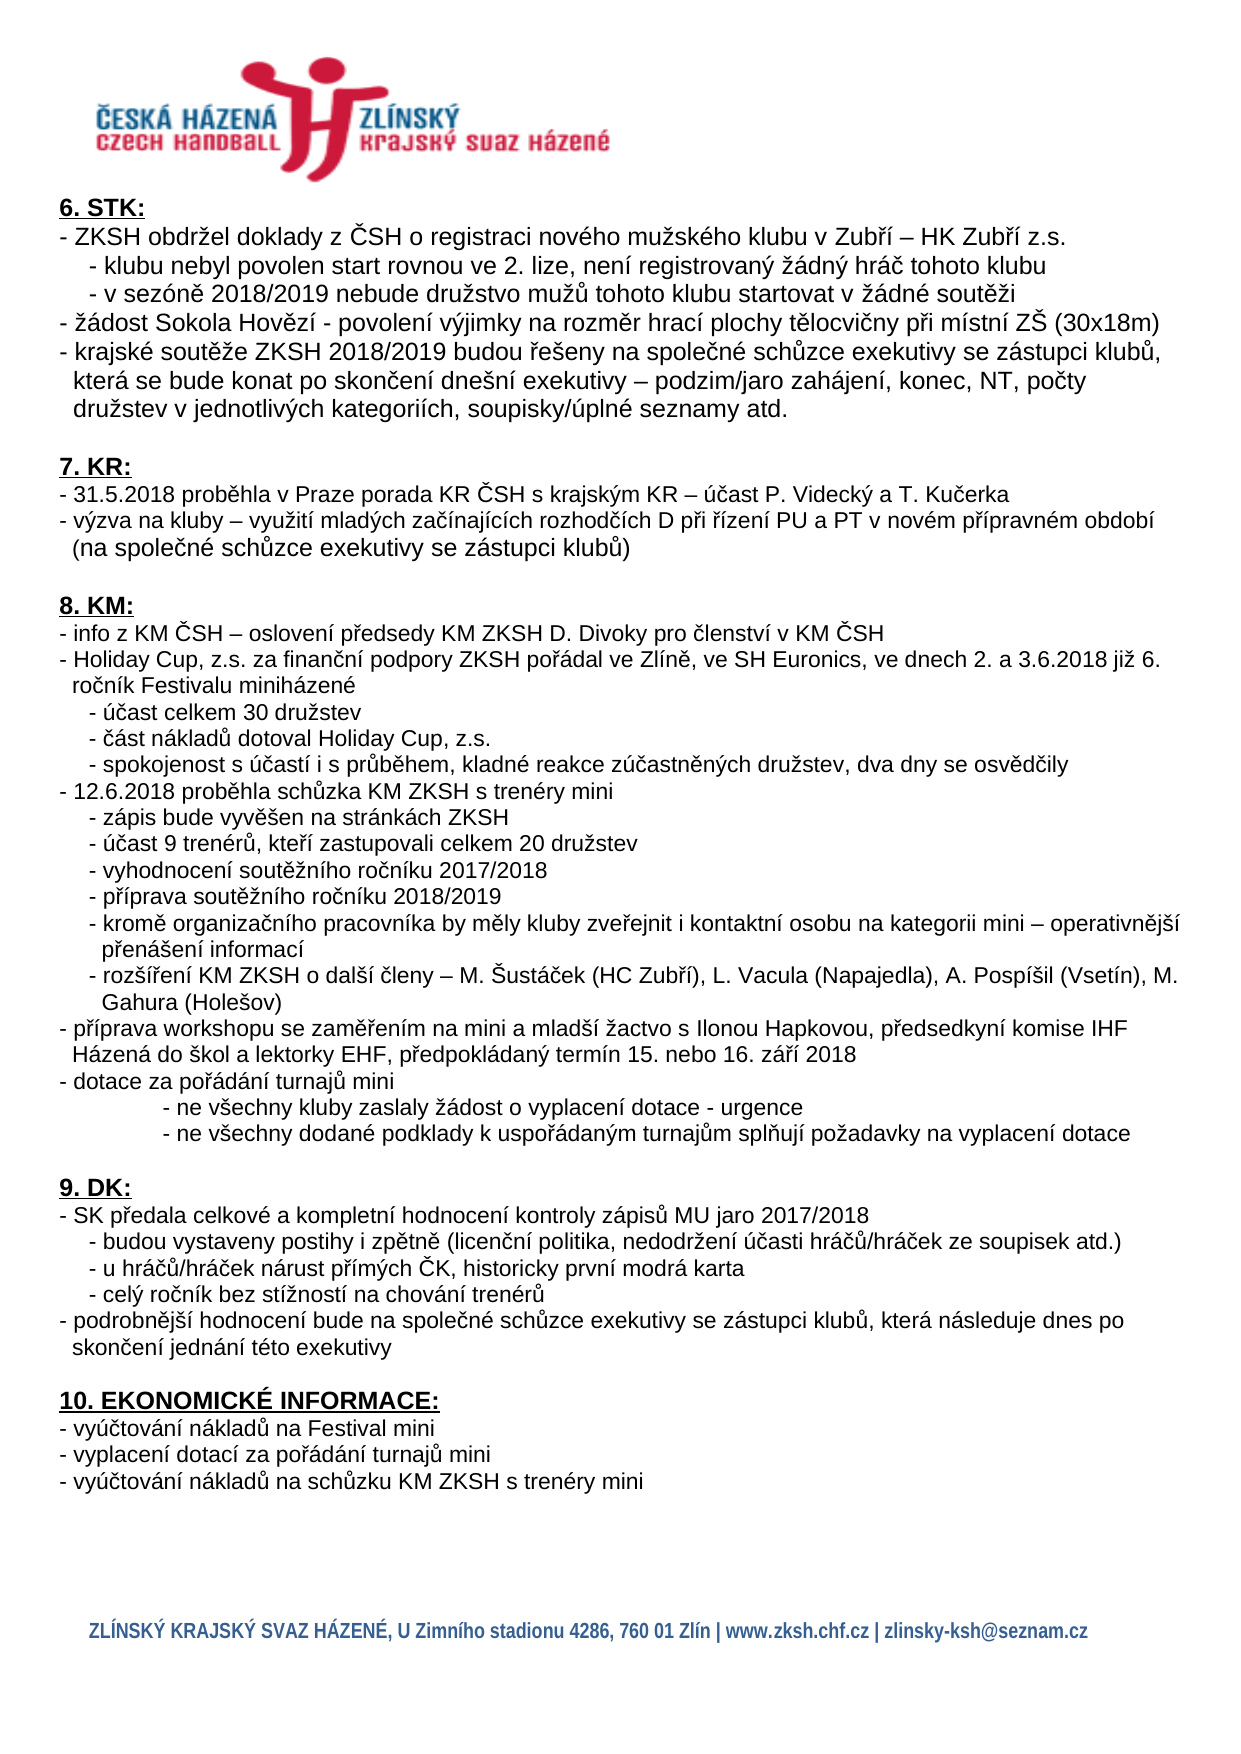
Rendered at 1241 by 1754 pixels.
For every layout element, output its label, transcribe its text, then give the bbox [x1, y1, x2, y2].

text - vyplacení dotací za pořádání turnajů mini [59, 1441, 1181, 1468]
text Gahura (Holešov) [59, 988, 1181, 1015]
text 7. KR: [59, 452, 1181, 481]
text - vyúčtování nákladů na Festival mini [59, 1415, 1181, 1441]
text 9. DK: [59, 1173, 1181, 1202]
text - ZKSH obdržel doklady z ČSH o registraci nového mužského klubu v Zubří – HK Zubří z.s. [59, 222, 1181, 251]
text - zápis bude vyvěšen na stránkách ZKSH [59, 804, 1181, 830]
text - Holiday Cup, z.s. za finanční podpory ZKSH pořádal ve Zlíně, ve SH Euronics, ve dnech 2. a 3.6.2018 již 6. [59, 646, 1181, 672]
text - SK předala celkové a kompletní hodnocení kontroly zápisů MU jaro 2017/2018 [59, 1202, 1181, 1228]
text - budou vystaveny postihy i zpětně (licenční politika, nedodržení účasti hráčů/hráček ze soupisek atd.) [59, 1228, 1181, 1254]
text - 12.6.2018 proběhla schůzka KM ZKSH s trenéry mini [59, 778, 1181, 804]
text - klubu nebyl povolen start rovnou ve 2. lize, není registrovaný žádný hráč tohoto klubu [59, 251, 1181, 279]
text - v sezóně 2018/2019 nebude družstvo mužů tohoto klubu startovat v žádné soutěži [59, 279, 1181, 308]
text ročník Festivalu miniházené [59, 672, 1181, 699]
text - podrobnější hodnocení bude na společné schůzce exekutivy se zástupci klubů, která následuje dnes po [59, 1307, 1181, 1333]
text - u hráčů/hráček nárust přímých ČK, historicky první modrá karta [59, 1254, 1181, 1281]
text - žádost Sokola Hovězí - povolení výjimky na rozměr hrací plochy tělocvičny při místní ZŠ (30x18m) [59, 308, 1181, 337]
text - účast celkem 30 družstev [59, 699, 1181, 725]
text (na společné schůzce exekutivy se zástupci klubů) [59, 533, 1181, 562]
text skončení jednání této exekutivy [59, 1333, 1181, 1360]
picture [88, 41, 617, 194]
text - kromě organizačního pracovníka by měly kluby zveřejnit i kontaktní osobu na kategorii mini – operativnější [59, 909, 1181, 936]
text - příprava soutěžního ročníku 2018/2019 [59, 883, 1181, 909]
text družstev v jednotlivých kategoriích, soupisky/úplné seznamy atd. [59, 394, 1181, 423]
text 8. KM: [59, 591, 1181, 619]
text - spokojenost s účastí i s průběhem, kladné reakce zúčastněných družstev, dva dny se osvědčily [59, 751, 1181, 778]
text Házená do škol a lektorky EHF, předpokládaný termín 15. nebo 16. září 2018 [59, 1041, 1181, 1068]
text která se bude konat po skončení dnešní exekutivy – podzim/jaro zahájení, konec, NT, počty [59, 366, 1181, 394]
text - 31.5.2018 proběhla v Praze porada KR ČSH s krajským KR – účast P. Videcký a T. Kučerka [59, 481, 1181, 507]
text - info z KM ČSH – oslovení předsedy KM ZKSH D. Divoky pro členství v KM ČSH [59, 619, 1181, 646]
text 10. EKONOMICKÉ INFORMACE: [59, 1386, 1181, 1415]
text - dotace za pořádání turnajů mini [59, 1068, 1181, 1094]
text - vyúčtování nákladů na schůzku KM ZKSH s trenéry mini [59, 1468, 1181, 1494]
text - celý ročník bez stížností na chování trenérů [59, 1281, 1181, 1307]
text 6. STK: [59, 193, 1181, 222]
text - ne všechny dodané podklady k uspořádaným turnajům splňují požadavky na vyplacení dotace [59, 1120, 1181, 1147]
text - výzva na kluby – využití mladých začínajících rozhodčích D při řízení PU a PT v novém přípravném období [59, 507, 1181, 533]
text - vyhodnocení soutěžního ročníku 2017/2018 [59, 857, 1181, 883]
text - rozšíření KM ZKSH o další členy – M. Šustáček (HC Zubří), L. Vacula (Napajedla), A. Pospíšil (Vsetín), M. [59, 962, 1181, 988]
text - účast 9 trenérů, kteří zastupovali celkem 20 družstev [59, 830, 1181, 857]
text - příprava workshopu se zaměřením na mini a mladší žactvo s Ilonou Hapkovou, předsedkyní komise IHF [59, 1015, 1181, 1041]
text - krajské soutěže ZKSH 2018/2019 budou řešeny na společné schůzce exekutivy se zástupci klubů, [59, 337, 1181, 366]
text - ne všechny kluby zaslaly žádost o vyplacení dotace - urgence [59, 1094, 1181, 1120]
text přenášení informací [59, 936, 1181, 962]
text - část nákladů dotoval Holiday Cup, z.s. [59, 725, 1181, 751]
